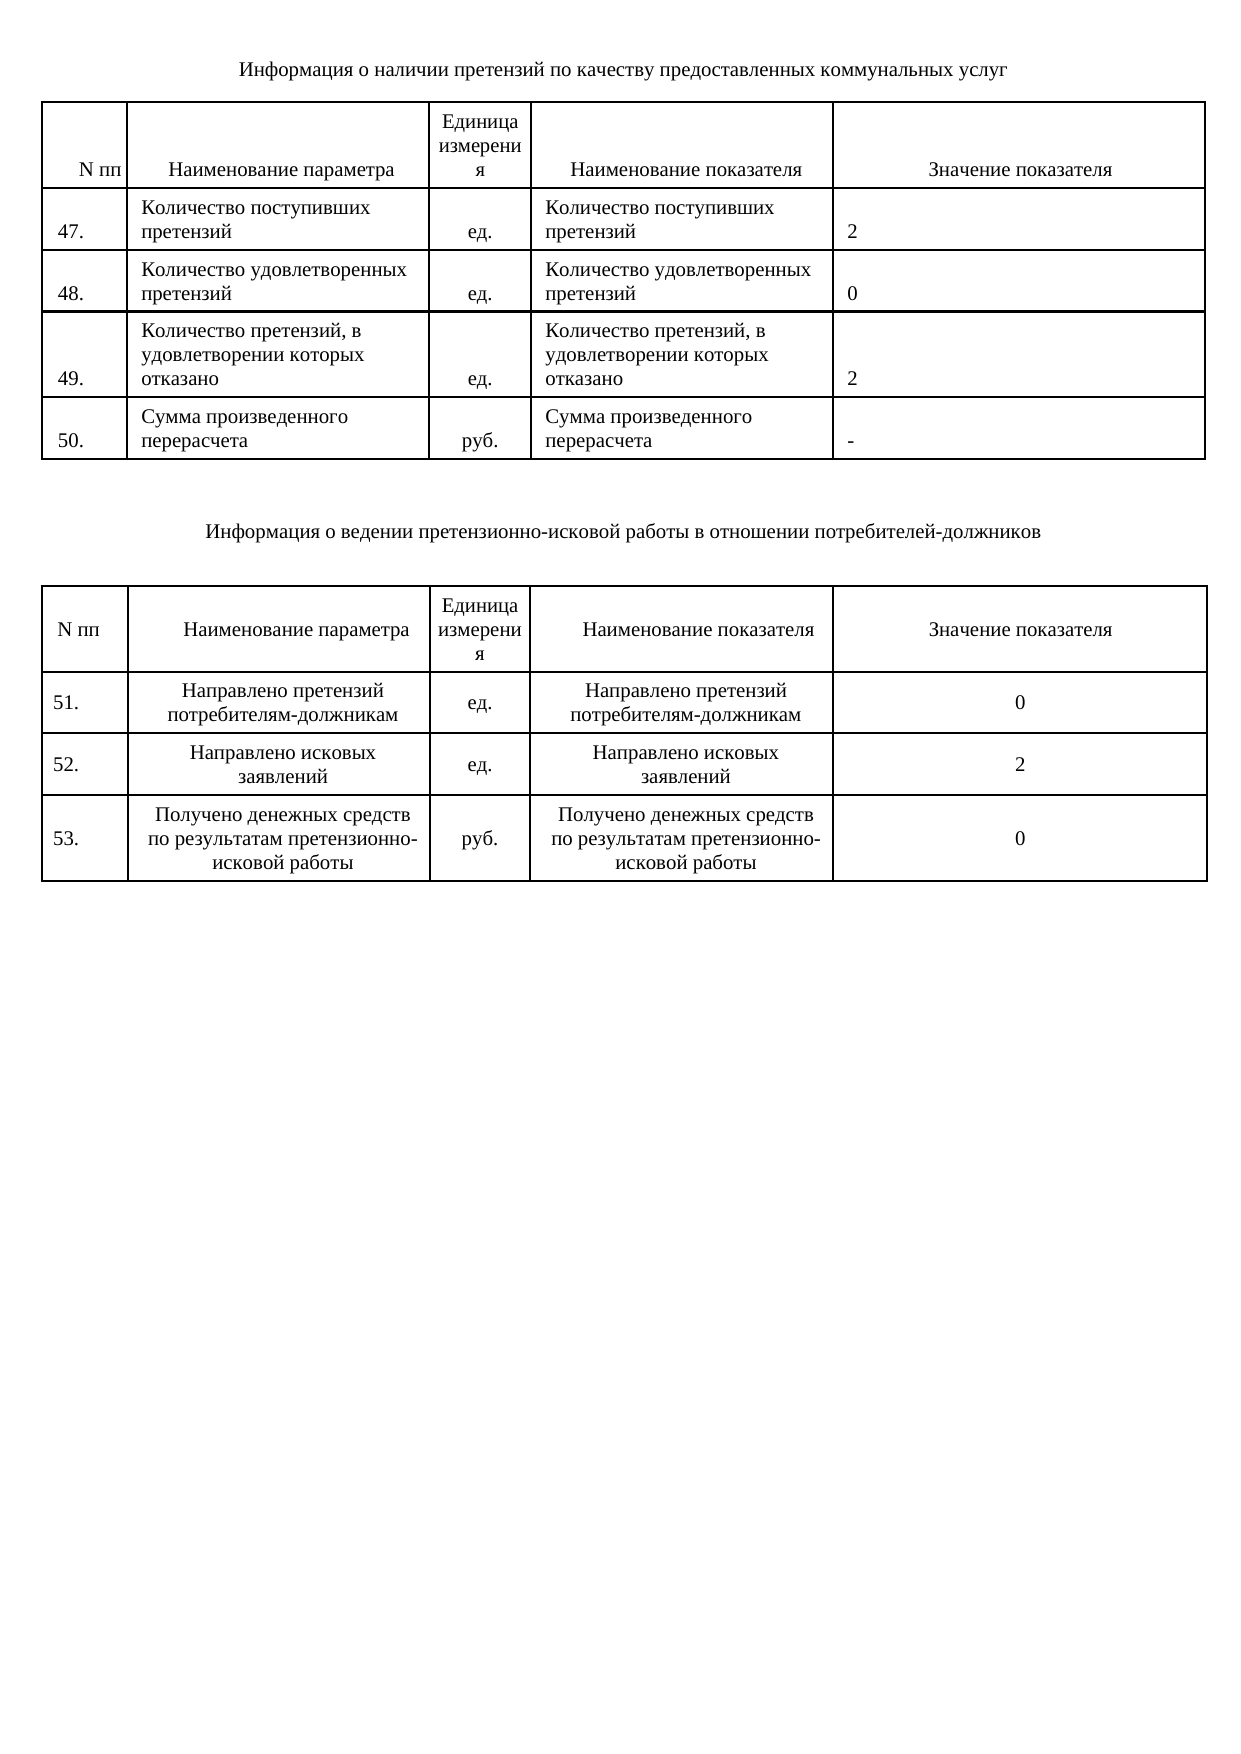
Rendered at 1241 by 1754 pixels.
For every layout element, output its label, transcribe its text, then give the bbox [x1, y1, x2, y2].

table_cell Количество удовлетворенных претензий [532, 251, 832, 310]
table_cell Количество претензий, в удовлетворении которых отказано [128, 313, 428, 396]
table_cell 2 [834, 189, 1204, 249]
table_cell ед. [431, 673, 529, 732]
table_cell Направлено претензий потребителям-должникам [129, 673, 429, 732]
table_cell Направлено исковых заявлений [531, 734, 832, 794]
table_cell Направлено исковых заявлений [129, 734, 429, 794]
table_cell - [834, 398, 1204, 458]
table_cell руб. [430, 398, 530, 458]
table_cell 0 [834, 673, 1206, 732]
table_cell 52. [43, 734, 127, 794]
table_cell ед. [430, 313, 530, 396]
table_cell Направлено претензий потребителям-должникам [531, 673, 832, 732]
table_cell ед. [430, 189, 530, 249]
table_header Наименование параметра [129, 587, 429, 671]
table_cell 47. [43, 189, 126, 249]
table_header Наименование показателя [531, 587, 832, 671]
table_cell Получено денежных средств по результатам претензионно- исковой работы [531, 796, 832, 879]
table_header Наименование параметра [128, 103, 428, 187]
table_cell ед. [431, 734, 529, 794]
table_cell Получено денежных средств по результатам претензионно- исковой работы [129, 796, 429, 879]
table_cell Количество удовлетворенных претензий [128, 251, 428, 310]
table_header N пп [43, 587, 127, 671]
table_cell 48. [43, 251, 126, 310]
table_cell 53. [43, 796, 127, 879]
table_cell Количество поступивших претензий [128, 189, 428, 249]
table_header Значение показателя [834, 587, 1206, 671]
table_header Наименование показателя [532, 103, 832, 187]
table_header Единица измерения [431, 587, 529, 671]
table_header Значение показателя [834, 103, 1204, 187]
table_cell 2 [834, 313, 1204, 396]
table_header N пп [43, 103, 126, 187]
table_cell 51. [43, 673, 127, 732]
table_cell ед. [430, 251, 530, 310]
table_cell Количество поступивших претензий [532, 189, 832, 249]
table_header Единица измерения [430, 103, 530, 187]
table_cell 50. [43, 398, 126, 458]
table_cell руб. [431, 796, 529, 879]
text Информация о наличии претензий по качеству предоставленных коммунальных услуг [42, 59, 1205, 80]
table_cell 0 [834, 796, 1206, 879]
table_cell Сумма произведенного перерасчета [128, 398, 428, 458]
table_cell Сумма произведенного перерасчета [532, 398, 832, 458]
text Информация о ведении претензионно-исковой работы в отношении потребителей-должников [42, 522, 1205, 543]
table_cell 0 [834, 251, 1204, 310]
table_cell 2 [834, 734, 1206, 794]
table_cell Количество претензий, в удовлетворении которых отказано [532, 313, 832, 396]
table_cell 49. [43, 313, 126, 396]
